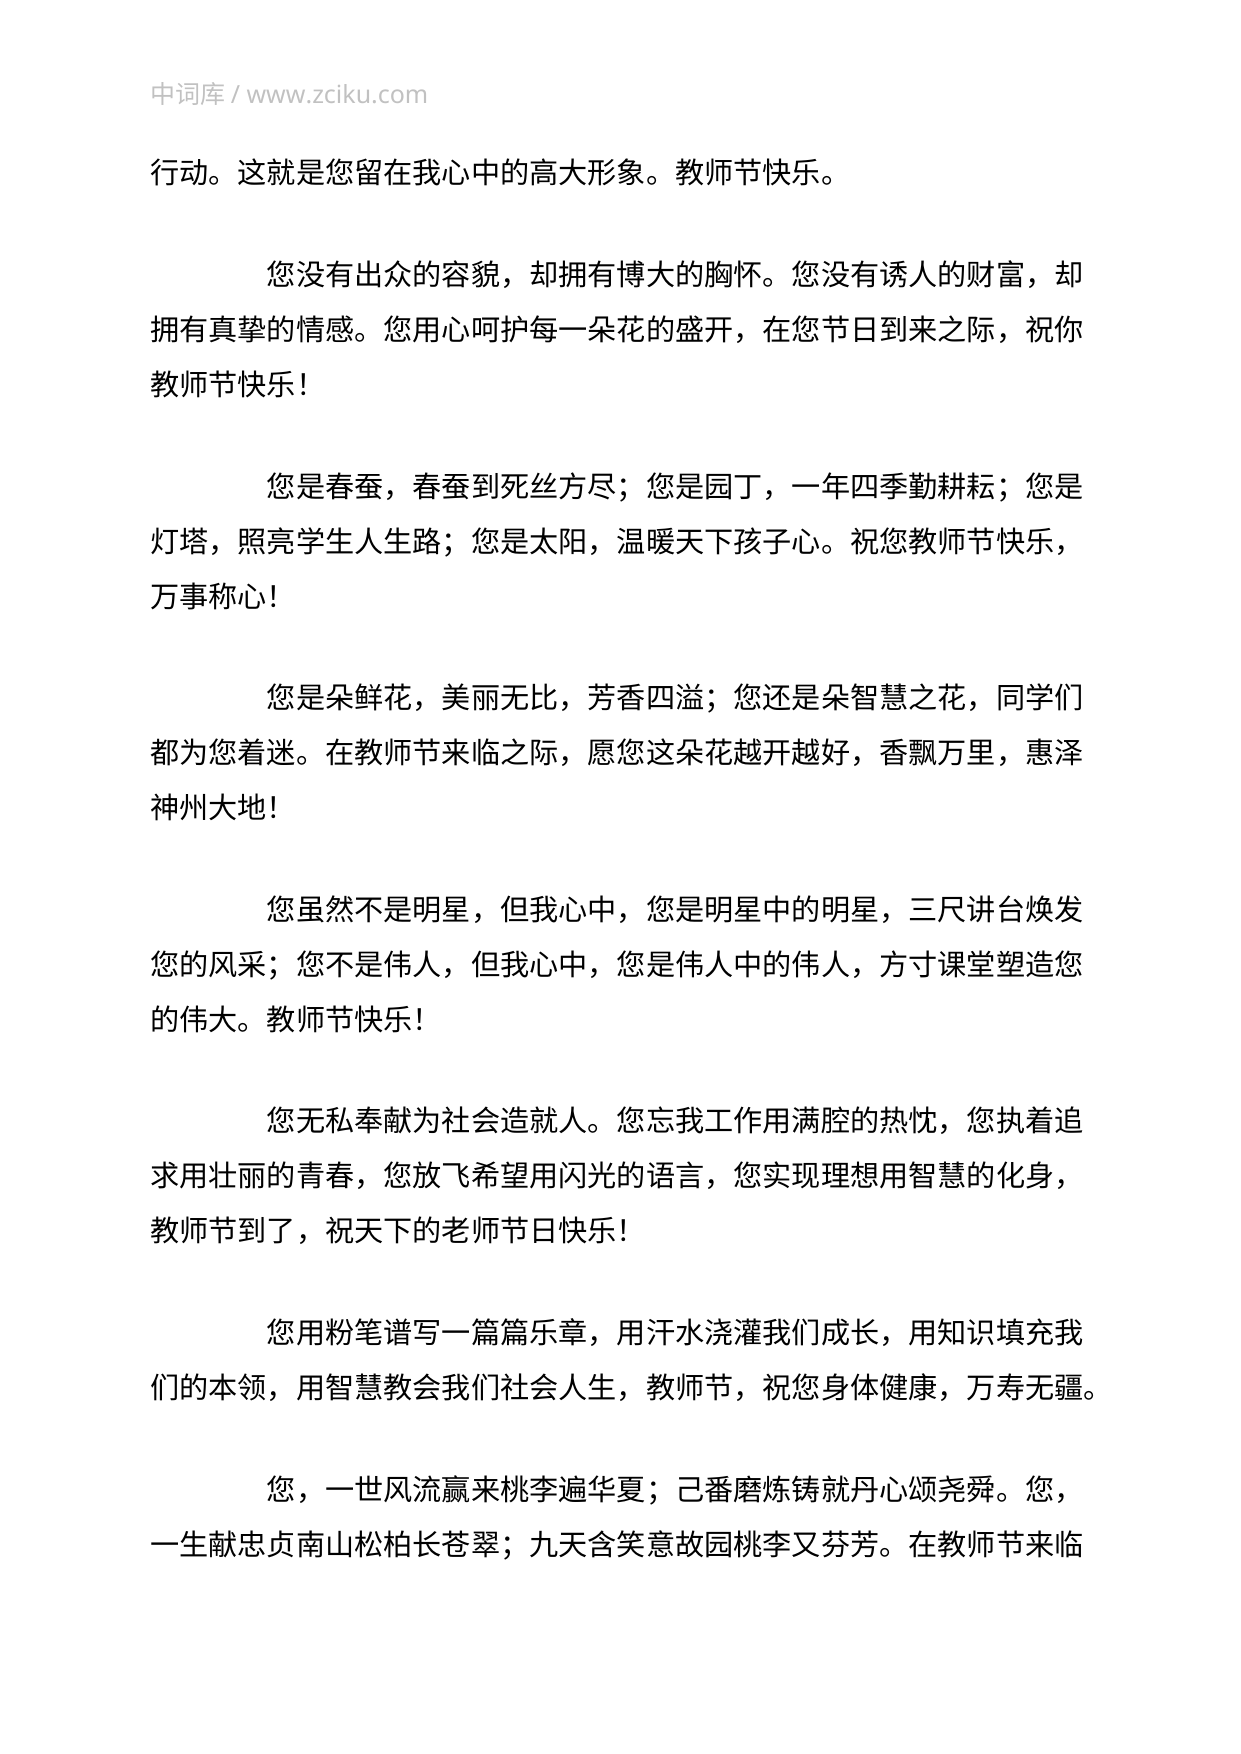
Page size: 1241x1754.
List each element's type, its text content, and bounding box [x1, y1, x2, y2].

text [150, 1466, 1090, 1563]
text 您无私奉献为社会造就人。您忘我工作用满腔的热忱，您执着追求用壮丽的青春，您放飞希望用闪光的语言，您实现理想用智慧的化身，教师节到了，祝天下的老师节日快乐！ [150, 1098, 1090, 1250]
text 您虽然不是明星，但我心中，您是明星中的明星，三尺讲台焕发您的风采；您不是伟人，但我心中，您是伟人中的伟人，方寸课堂塑造您的伟大。教师节快乐！ [150, 886, 1090, 1038]
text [150, 150, 1090, 192]
text 您用粉笔谱写一篇篇乐章，用汗水浇灌我们成长，用知识填充我们的本领，用智慧教会我们社会人生，教师节，祝您身体健康，万寿无疆。 [150, 1309, 1090, 1407]
text 您是朵鲜花，美丽无比，芳香四溢；您还是朵智慧之花，同学们都为您着迷。在教师节来临之际，愿您这朵花越开越好，香飘万里，惠泽神州大地！ [150, 675, 1090, 827]
text 您没有出众的容貌，却拥有博大的胸怀。您没有诱人的财富，却拥有真挚的情感。您用心呵护每一朵花的盛开，在您节日到来之际，祝你教师节快乐！ [150, 252, 1090, 404]
text 您是春蚕，春蚕到死丝方尽；您是园丁，一年四季勤耕耘；您是灯塔，照亮学生人生路；您是太阳，温暖天下孩子心。祝您教师节快乐，万事称心！ [150, 463, 1090, 615]
